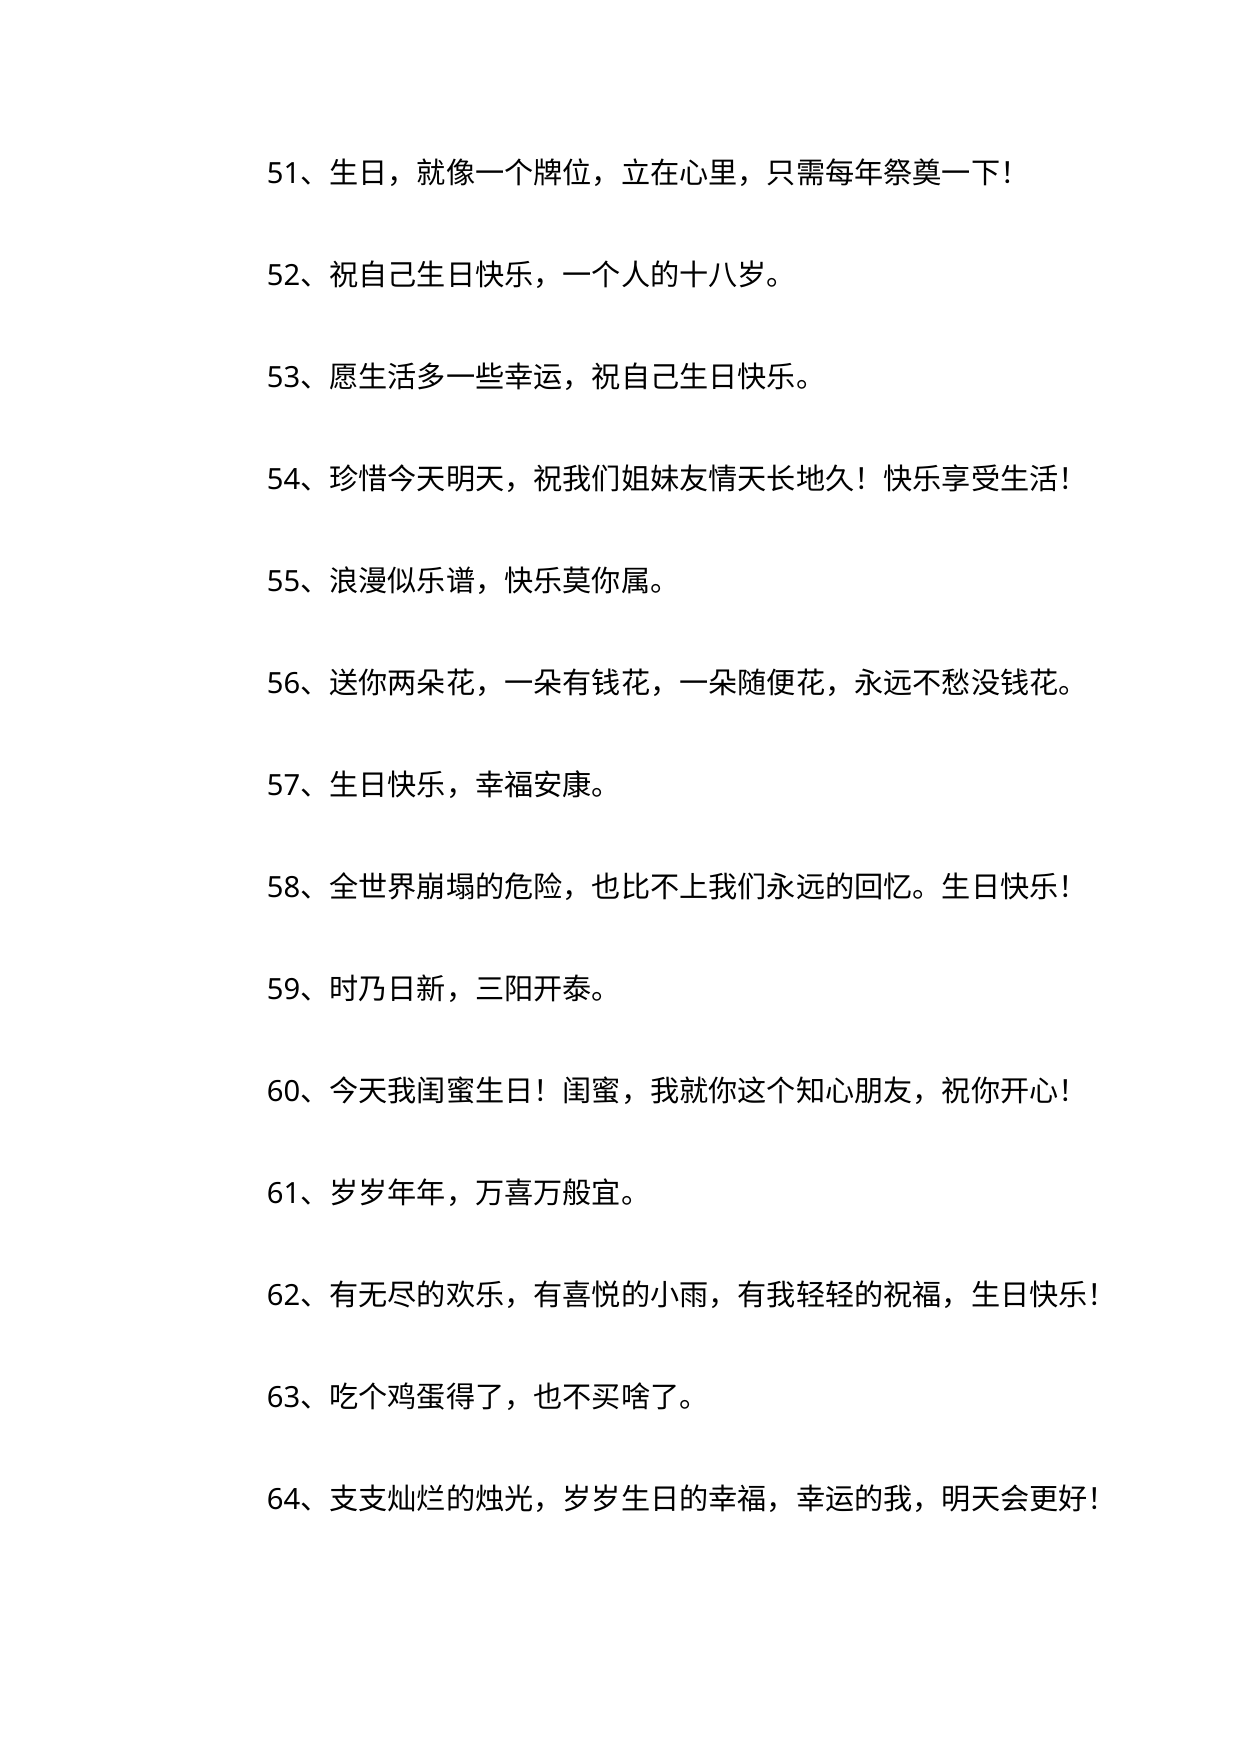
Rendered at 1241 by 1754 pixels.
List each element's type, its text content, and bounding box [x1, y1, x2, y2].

text 58、全世界崩塌的危险，也比不上我们永远的回忆。生日快乐！ [150, 864, 1090, 906]
text 51、生日，就像一个牌位，立在心里，只需每年祭奠一下！ [150, 150, 1090, 192]
text 53、愿生活多一些幸运，祝自己生日快乐。 [150, 354, 1090, 396]
text 63、吃个鸡蛋得了，也不买啥了。 [150, 1374, 1090, 1416]
text 56、送你两朵花，一朵有钱花，一朵随便花，永远不愁没钱花。 [150, 660, 1090, 702]
text 60、今天我闺蜜生日！闺蜜，我就你这个知心朋友，祝你开心！ [150, 1068, 1090, 1110]
text 52、祝自己生日快乐，一个人的十八岁。 [150, 252, 1090, 294]
text 54、珍惜今天明天，祝我们姐妹友情天长地久！快乐享受生活！ [150, 456, 1090, 498]
text 61、岁岁年年，万喜万般宜。 [150, 1170, 1090, 1212]
text 59、时乃日新，三阳开泰。 [150, 966, 1090, 1008]
text 62、有无尽的欢乐，有喜悦的小雨，有我轻轻的祝福，生日快乐！ [150, 1272, 1090, 1314]
text 57、生日快乐，幸福安康。 [150, 762, 1090, 804]
text 55、浪漫似乐谱，快乐莫你属。 [150, 558, 1090, 600]
text 64、支支灿烂的烛光，岁岁生日的幸福，幸运的我，明天会更好！ [150, 1476, 1090, 1518]
